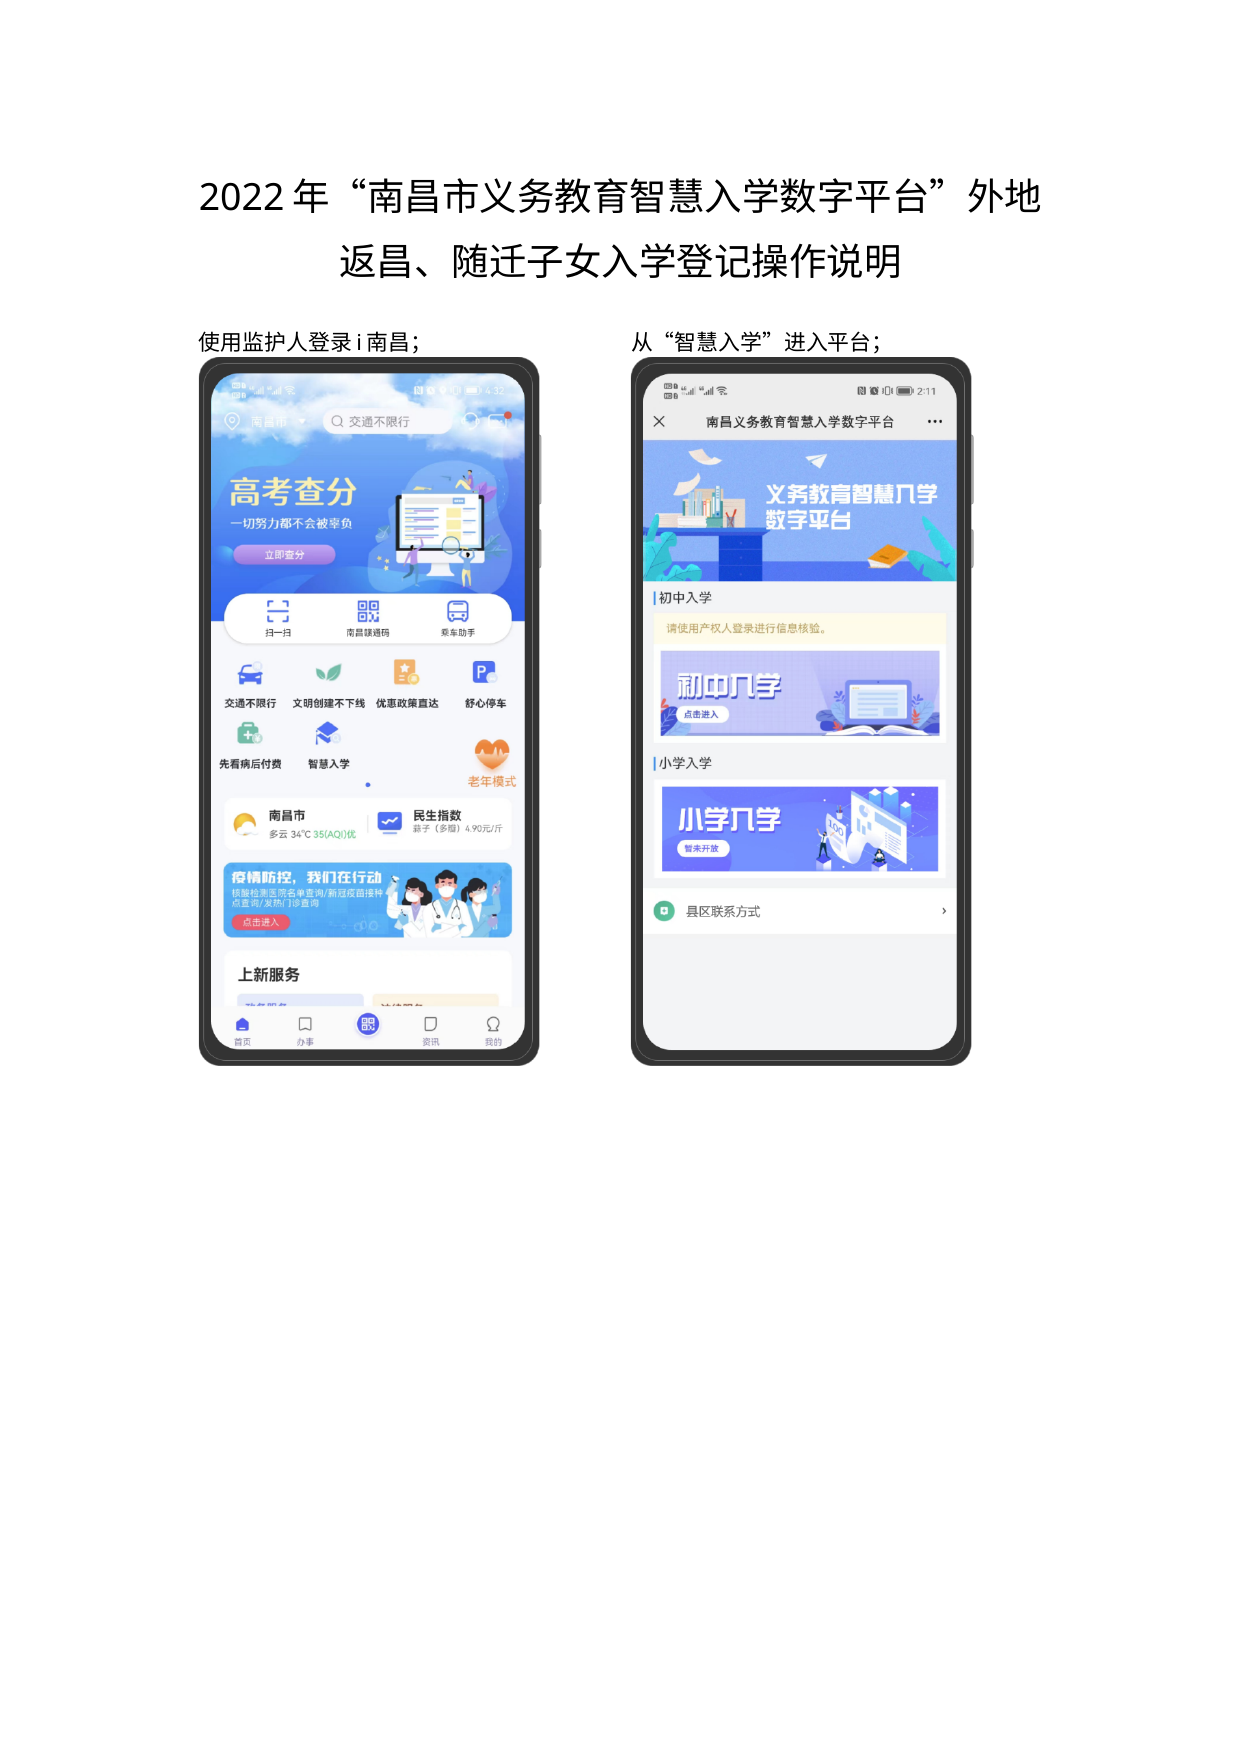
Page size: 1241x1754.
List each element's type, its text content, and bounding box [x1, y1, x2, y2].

table_cell [620, 357, 1052, 1072]
text 2022年“南昌市义务教育智慧入学数字平台”外地返昌、随迁子女入学登记操作说明 [187, 162, 1053, 292]
table_cell [188, 357, 619, 1072]
table_header 使用监护人登录i南昌； [188, 325, 619, 357]
table_header 从“智慧入学”进入平台； [620, 325, 1052, 357]
picture [630, 357, 974, 1066]
picture [198, 357, 542, 1066]
